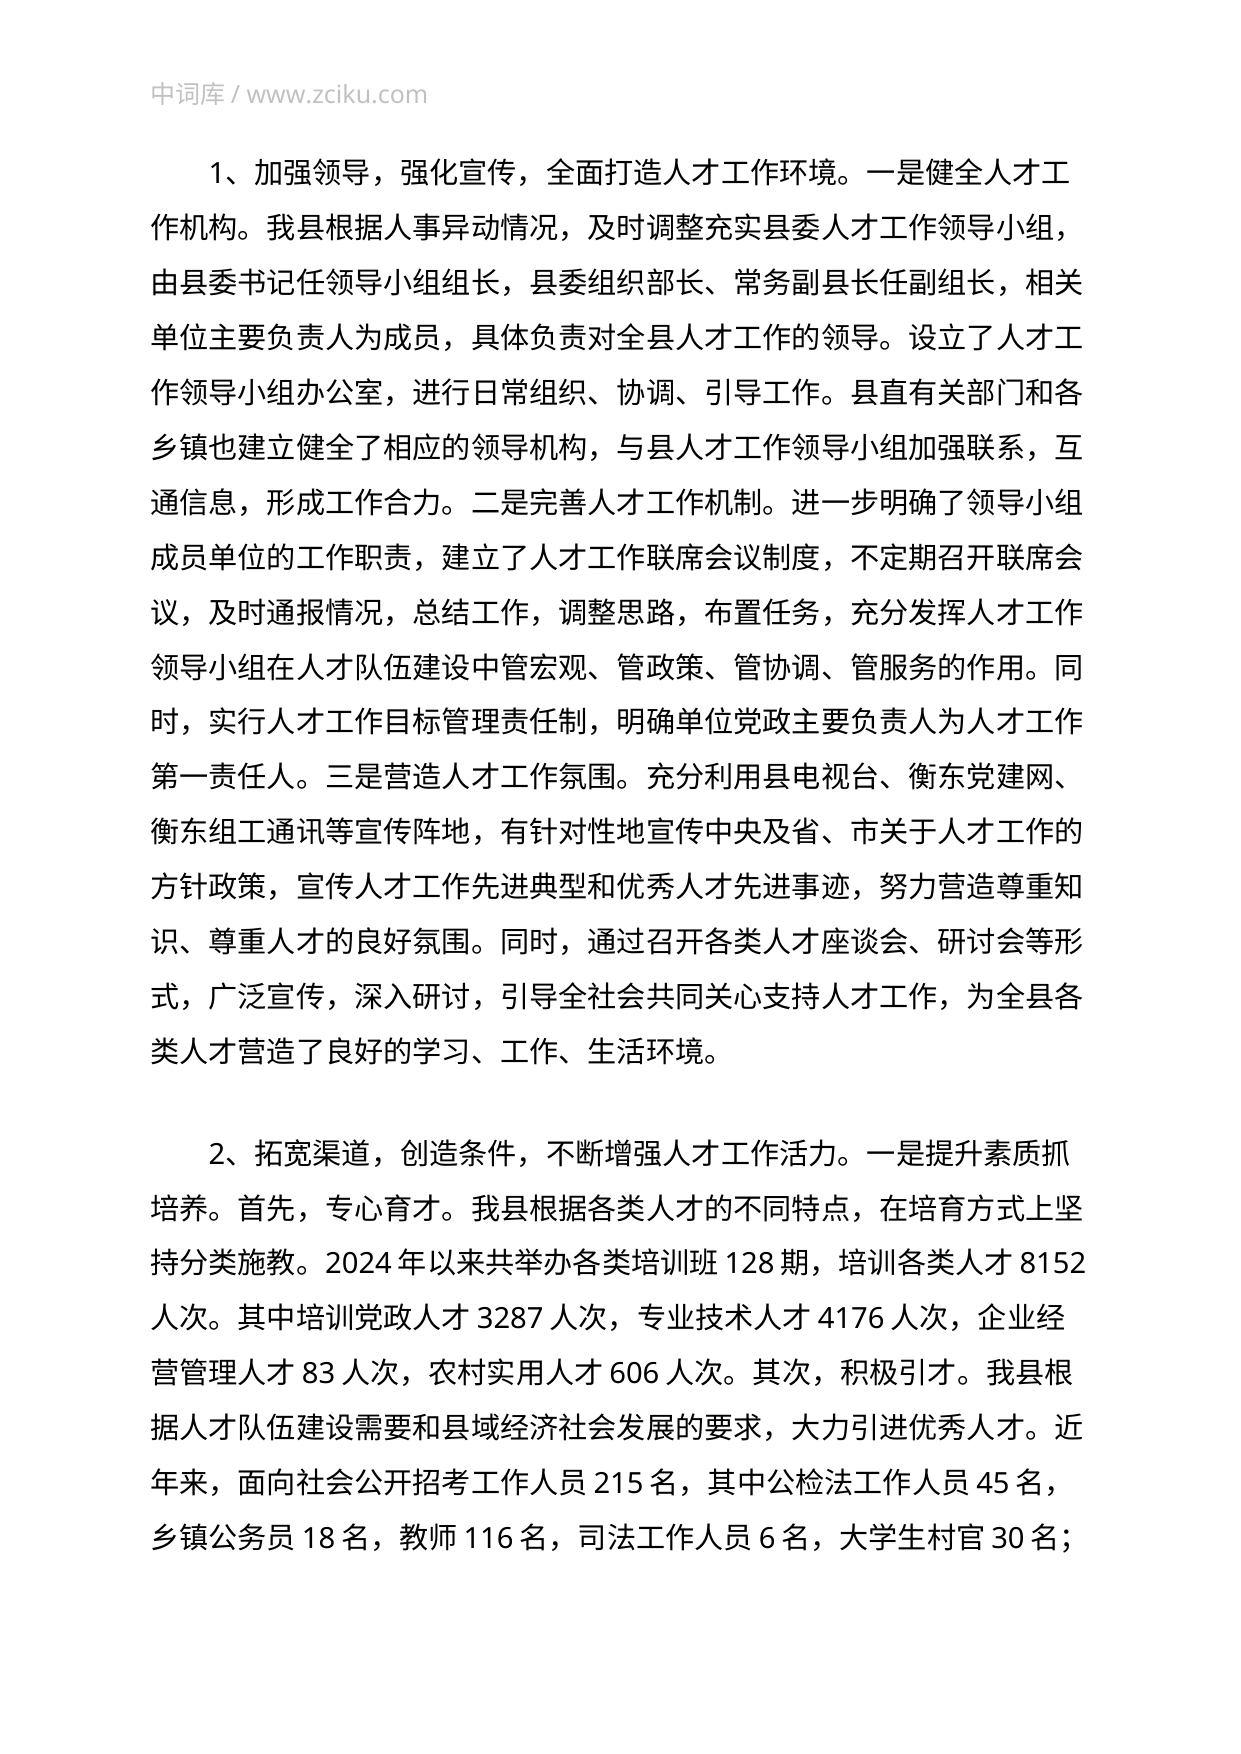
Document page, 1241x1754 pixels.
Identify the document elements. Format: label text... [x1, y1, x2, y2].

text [150, 1130, 1090, 1557]
text 1、加强领导，强化宣传，全面打造人才工作环境。一是健全人才工作机构。我县根据人事异动情况，及时调整充实县委人才工作领导小组，由县委书记任领导小组组长，县委组织部长、常务副县长任副组长，相关单位主要负责人为成员，具体负责对全县人才工作的领导。设立了人才工作领导小组办公室，进行日常组织、协调、引导工作。县直有关部门和各乡镇也建立健全了相应的领导机构，与县人才工作领导小组加强联系，互通信息，形成工作合力。二是完善人才工作机制。进一步明确了领导小组成员单位的工作职责，建立了人才工作联席会议制度，不定期召开联席会议，及时通报情况，总结工作，调整思路，布置任务，充分发挥人才工作领导小组在人才队伍建设中管宏观、管政策、管协调、管服务的作用。同时，实行人才工作目标管理责任制，明确单位党政主要负责人为人才工作第一责任人。三是营造人才工作氛围。充分利用县电视台、衡东党建网、衡东组工通讯等宣传阵地，有针对性地宣传中央及省、市关于人才工作的方针政策，宣传人才工作先进典型和优秀人才先进事迹，努力营造尊重知识、尊重人才的良好氛围。同时，通过召开各类人才座谈会、研讨会等形式，广泛宣传，深入研讨，引导全社会共同关心支持人才工作，为全县各类人才营造了良好的学习、工作、生活环境。 [150, 150, 1090, 1071]
